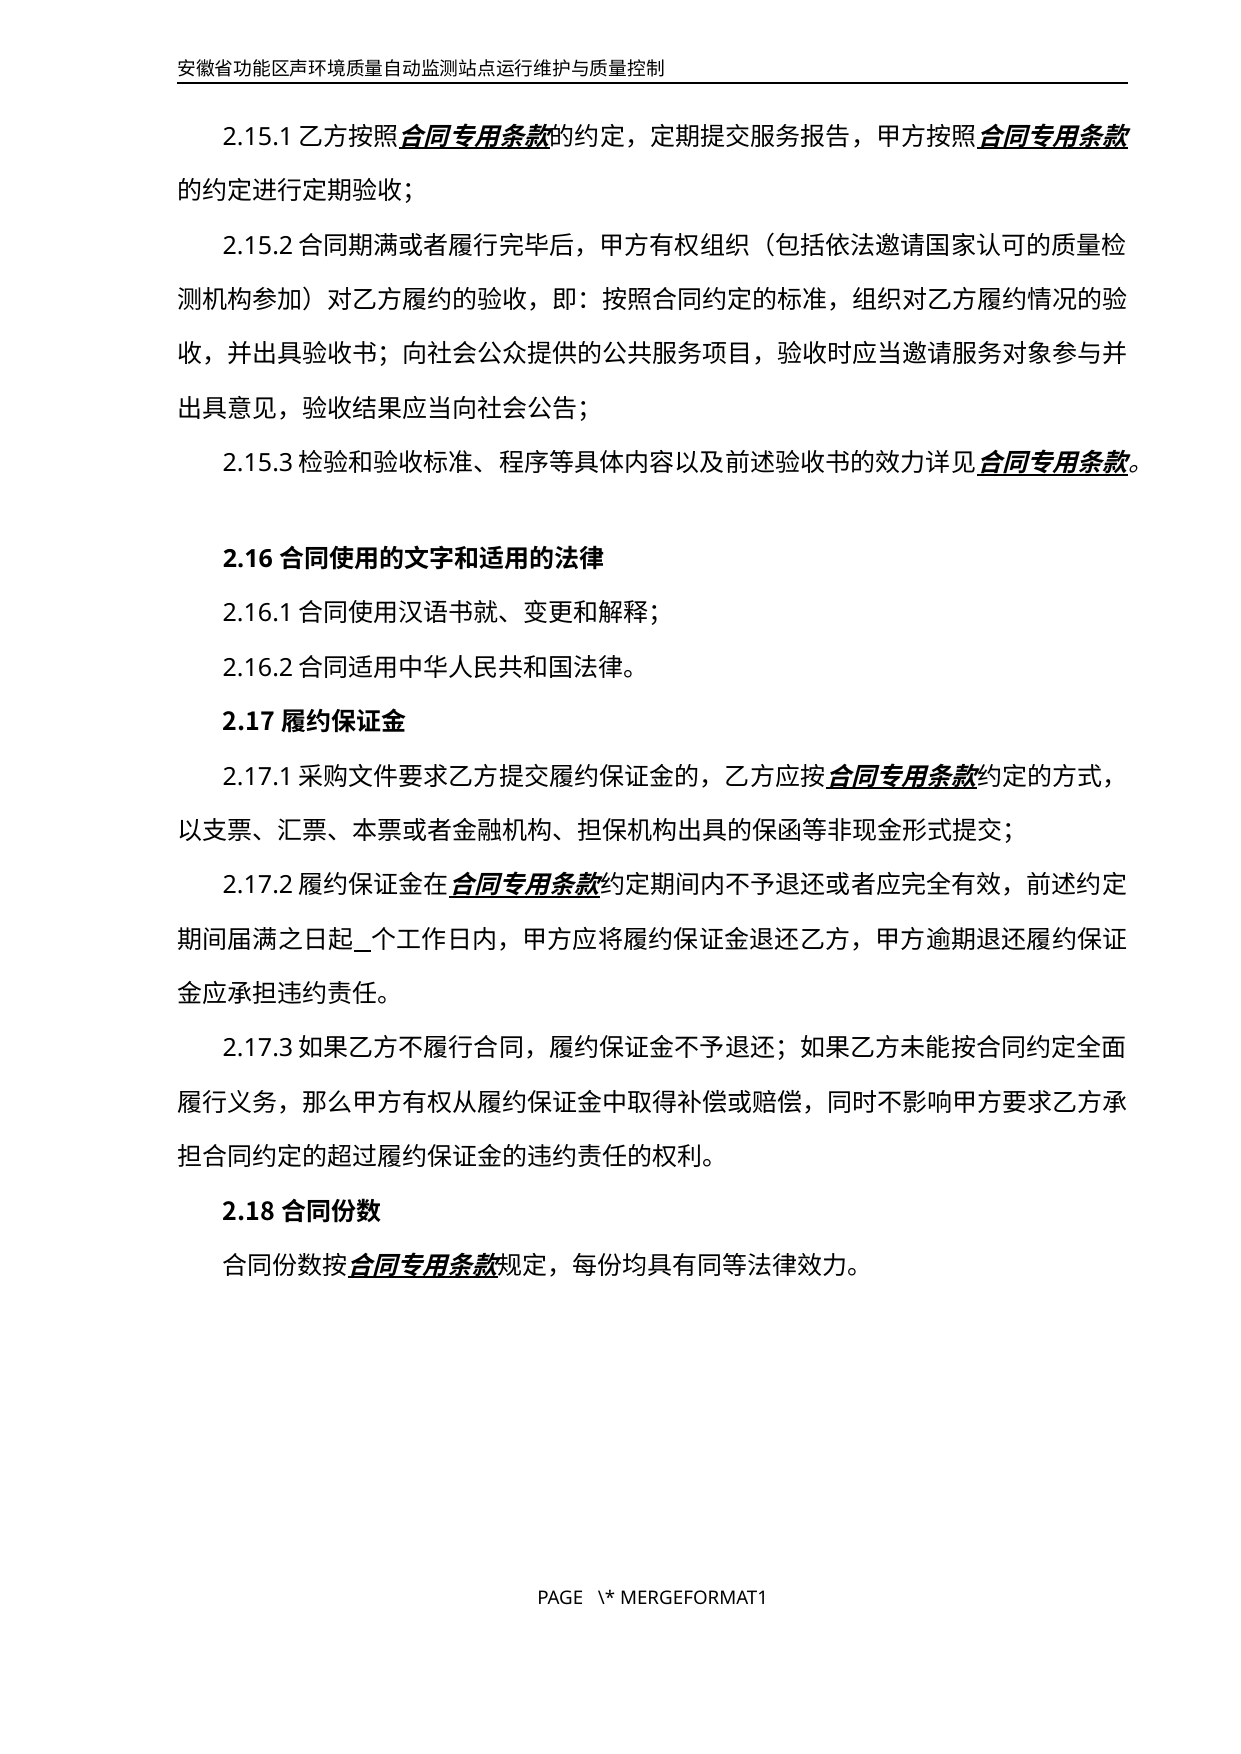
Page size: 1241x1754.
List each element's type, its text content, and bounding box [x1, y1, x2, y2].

text 2.16 合同使用的文字和适用的法律 [177, 538, 1128, 575]
text 2.17.1采购文件要求乙方提交履约保证金的，乙方应按合同专用条款约定的方式，以支票、汇票、本票或者金融机构、担保机构出具的保函等非现金形式提交； [177, 756, 1128, 847]
text 2.17 履约保证金 [177, 702, 1128, 738]
text 2.18 合同份数 [177, 1191, 1128, 1227]
text 2.17.2履约保证金在合同专用条款约定期间内不予退还或者应完全有效，前述约定期间届满之日起 个工作日内，甲方应将履约保证金退还乙方，甲方逾期退还履约保证金应承担违约责任。 [177, 865, 1128, 1010]
text 2.17.3如果乙方不履行合同，履约保证金不予退还；如果乙方未能按合同约定全面履行义务，那么甲方有权从履约保证金中取得补偿或赔偿，同时不影响甲方要求乙方承担合同约定的超过履约保证金的违约责任的权利。 [177, 1028, 1128, 1173]
text 2.16.2合同适用中华人民共和国法律。 [177, 647, 1128, 683]
text 2.15.3检验和验收标准、程序等具体内容以及前述验收书的效力详见合同专用条款。 [177, 443, 1128, 523]
text 2.16.1合同使用汉语书就、变更和解释； [177, 593, 1128, 629]
text 2.15.1乙方按照合同专用条款的约定，定期提交服务报告，甲方按照合同专用条款的约定进行定期验收； [177, 116, 1128, 207]
text 合同份数按合同专用条款规定，每份均具有同等法律效力。 [177, 1245, 1128, 1282]
text 2.15.2合同期满或者履行完毕后，甲方有权组织（包括依法邀请国家认可的质量检测机构参加）对乙方履约的验收，即：按照合同约定的标准，组织对乙方履约情况的验收，并出具验收书；向社会公众提供的公共服务项目，验收时应当邀请服务对象参与并出具意见，验收结果应当向社会公告； [177, 225, 1128, 424]
